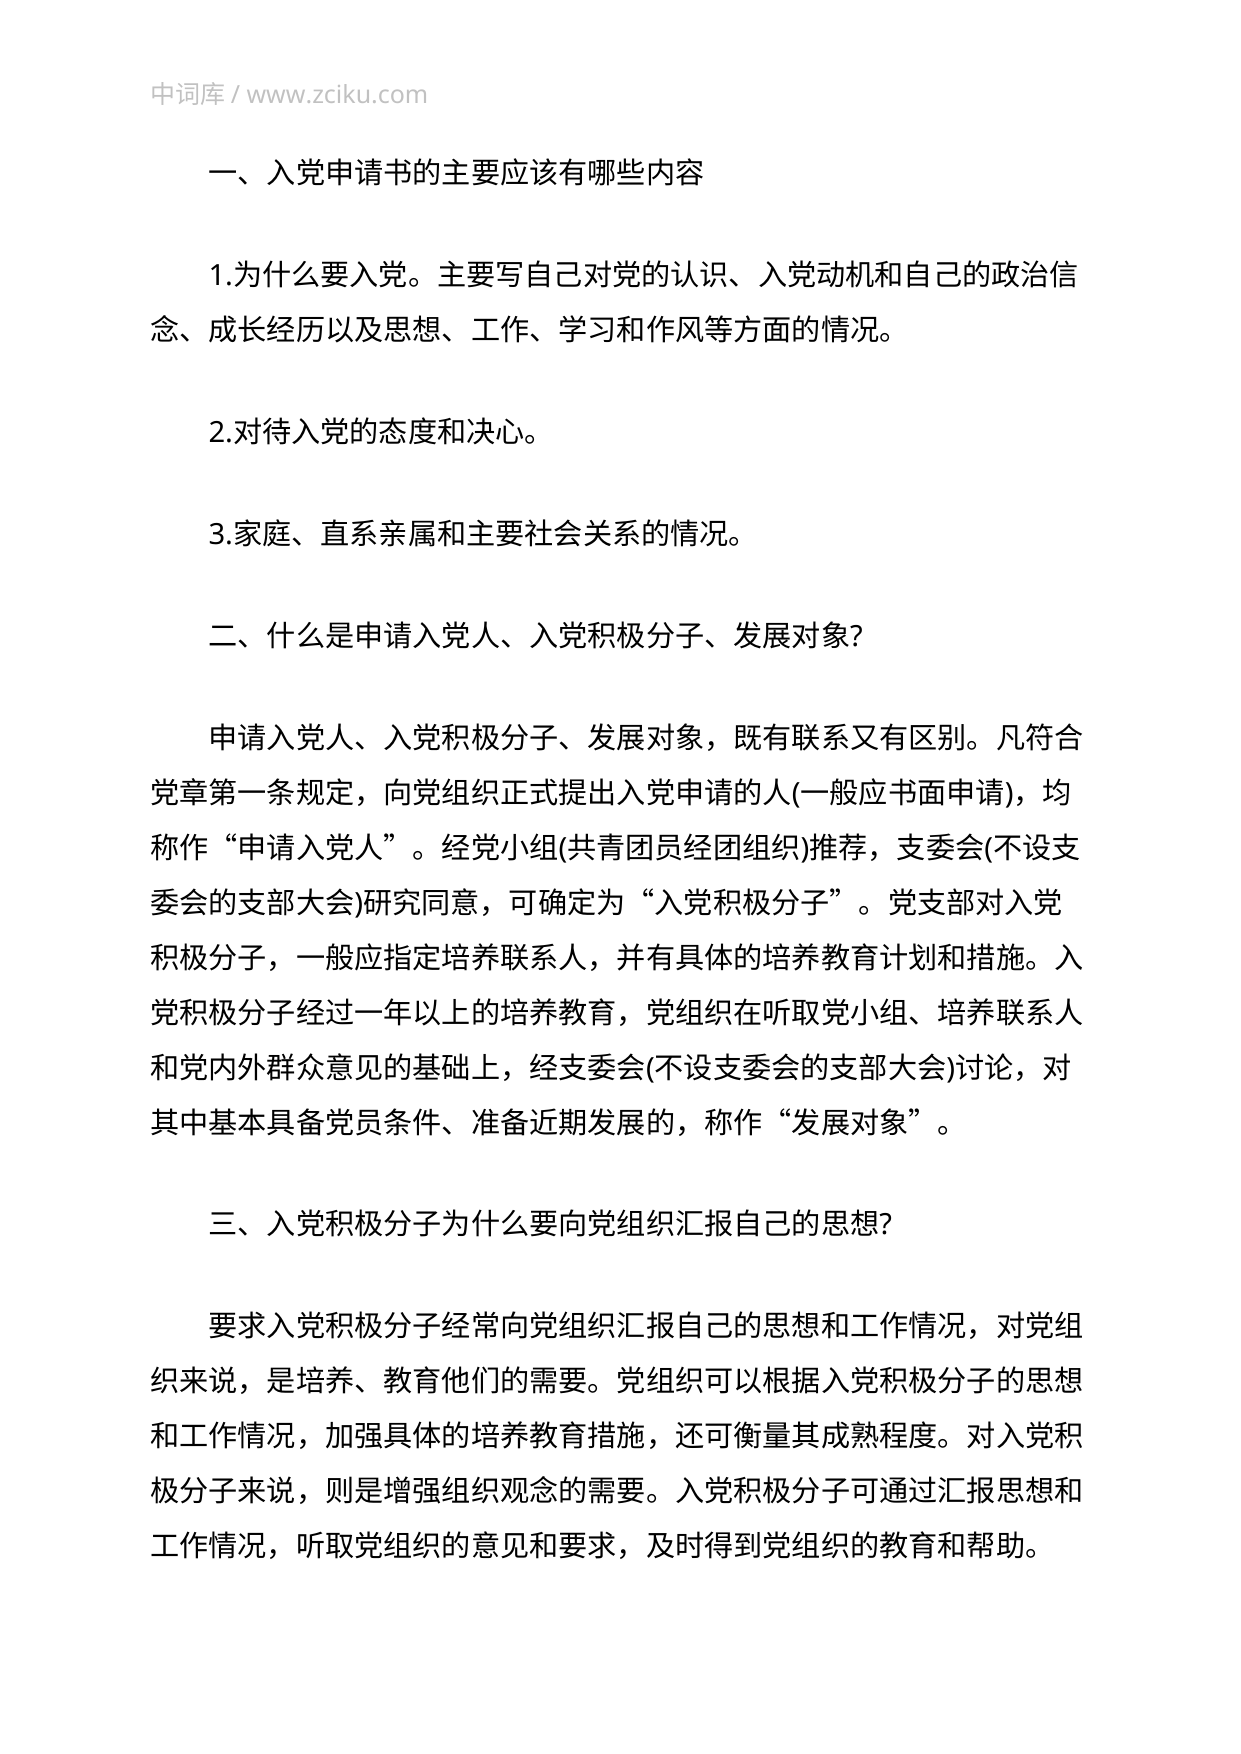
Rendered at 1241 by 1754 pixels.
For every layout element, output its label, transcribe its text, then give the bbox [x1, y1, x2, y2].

text 1.为什么要入党。主要写自己对党的认识、入党动机和自己的政治信念、成长经历以及思想、工作、学习和作风等方面的情况。 [150, 252, 1090, 349]
text 3.家庭、直系亲属和主要社会关系的情况。 [150, 511, 1090, 553]
text 要求入党积极分子经常向党组织汇报自己的思想和工作情况，对党组织来说，是培养、教育他们的需要。党组织可以根据入党积极分子的思想和工作情况，加强具体的培养教育措施，还可衡量其成熟程度。对入党积极分子来说，则是增强组织观念的需要。入党积极分子可通过汇报思想和工作情况，听取党组织的意见和要求，及时得到党组织的教育和帮助。 [150, 1303, 1090, 1565]
text 一、入党申请书的主要应该有哪些内容 [150, 150, 1090, 192]
text 二、什么是申请入党人、入党积极分子、发展对象? [150, 612, 1090, 655]
text 三、入党积极分子为什么要向党组织汇报自己的思想? [150, 1201, 1090, 1243]
text 申请入党人、入党积极分子、发展对象，既有联系又有区别。凡符合党章第一条规定，向党组织正式提出入党申请的人(一般应书面申请)，均称作“申请入党人”。经党小组(共青团员经团组织)推荐，支委会(不设支委会的支部大会)研究同意，可确定为“入党积极分子”。党支部对入党积极分子，一般应指定培养联系人，并有具体的培养教育计划和措施。入党积极分子经过一年以上的培养教育，党组织在听取党小组、培养联系人和党内外群众意见的基础上，经支委会(不设支委会的支部大会)讨论，对其中基本具备党员条件、准备近期发展的，称作“发展对象”。 [150, 714, 1090, 1141]
text 2.对待入党的态度和决心。 [150, 408, 1090, 451]
